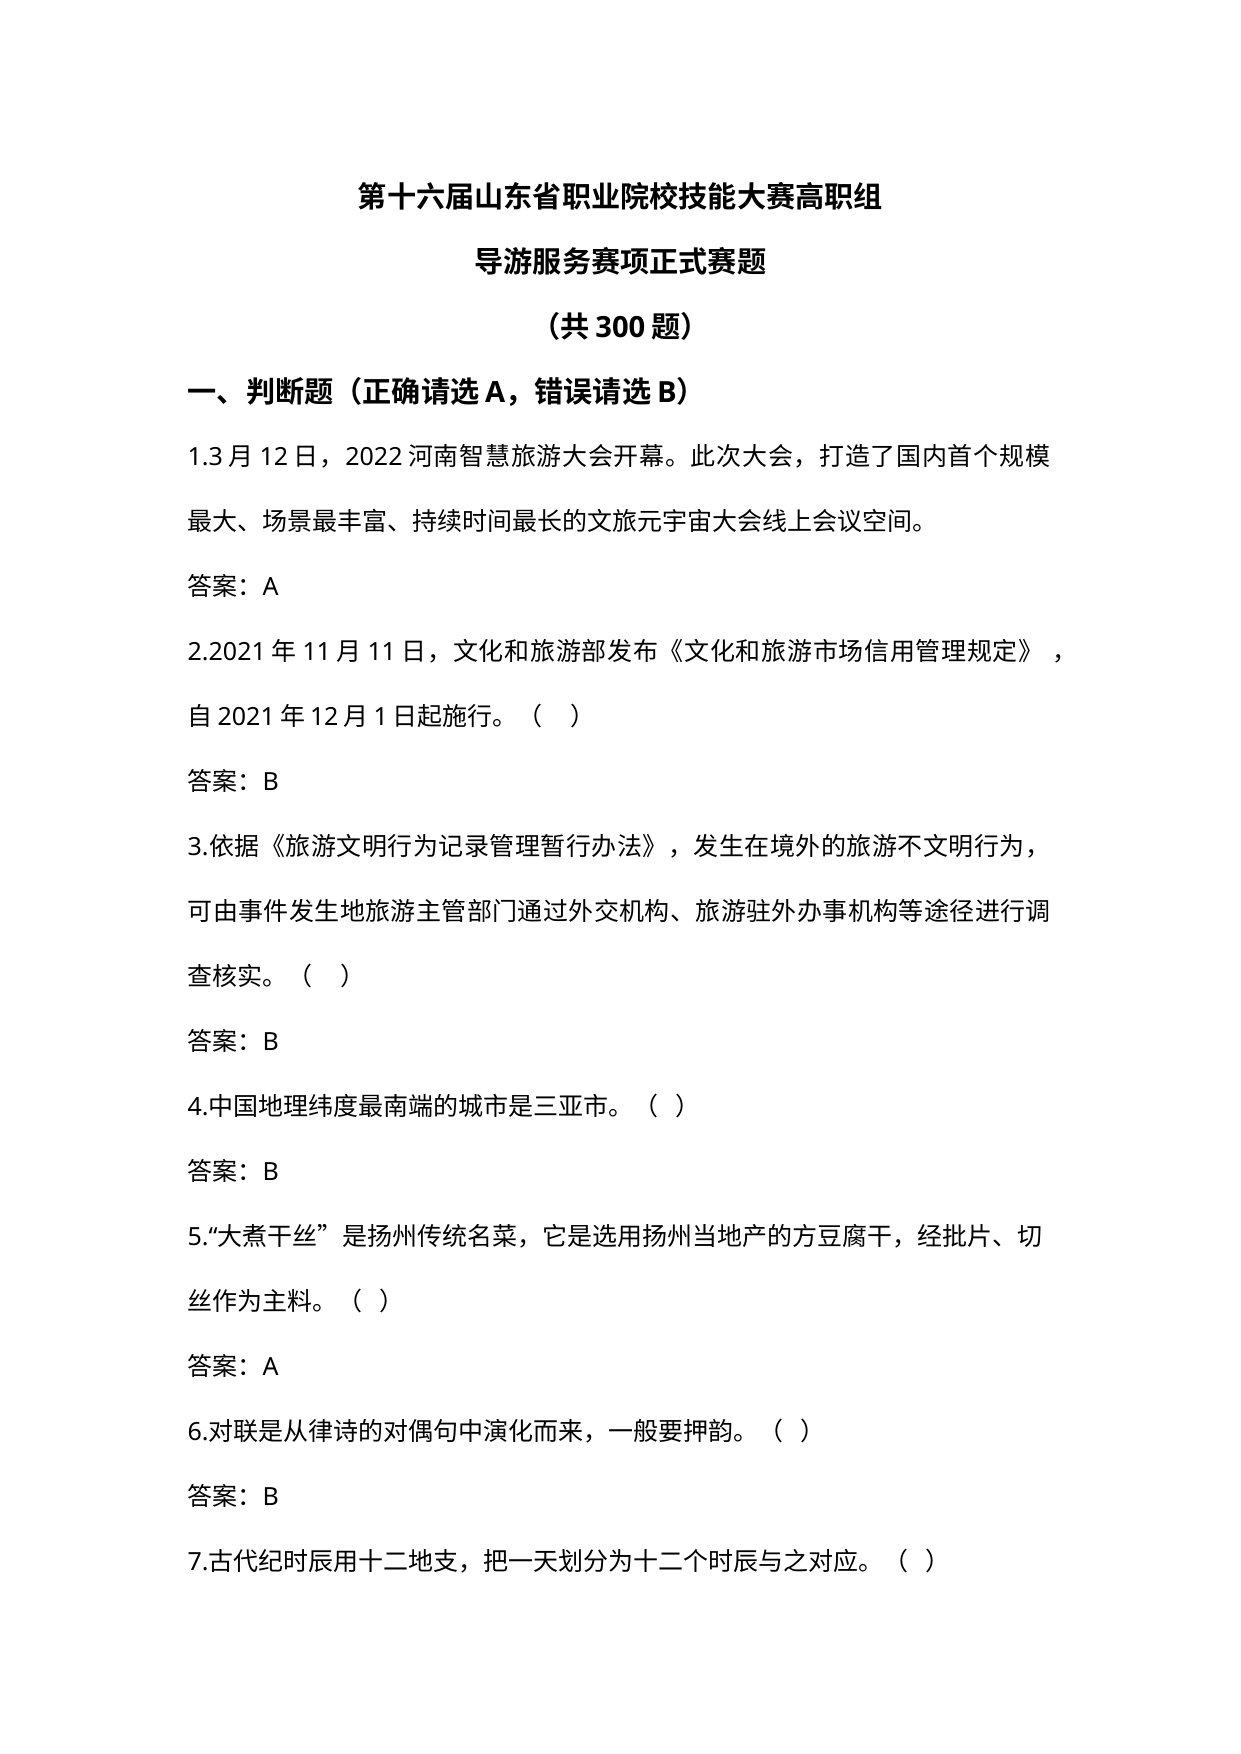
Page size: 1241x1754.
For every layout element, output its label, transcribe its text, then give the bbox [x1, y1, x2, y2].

text 导游服务赛项正式赛题 [187, 227, 1053, 292]
text 1.3月12日，2022河南智慧旅游大会开幕。此次大会，打造了国内首个规模最大、场景最丰富、持续时间最长的文旅元宇宙大会线上会议空间。 [187, 422, 1053, 552]
text 第十六届山东省职业院校技能大赛高职组 [187, 162, 1053, 227]
text 答案：A [187, 1332, 1053, 1397]
text 7.古代纪时辰用十二地支，把一天划分为十二个时辰与之对应。（ ） [187, 1527, 1053, 1592]
text 答案：B [187, 1137, 1053, 1202]
text 答案：B [187, 747, 1053, 812]
text 2.2021年11月11日，文化和旅游部发布《文化和旅游市场信用管理规定》 ，自2021年12月1日起施行。（ ） [187, 617, 1053, 747]
text 5.“大煮干丝”是扬州传统名菜，它是选用扬州当地产的方豆腐干，经批片、切丝作为主料。（ ） [187, 1202, 1053, 1332]
text 4.中国地理纬度最南端的城市是三亚市。（ ） [187, 1072, 1053, 1137]
text 3.依据《旅游文明行为记录管理暂行办法》，发生在境外的旅游不文明行为，可由事件发生地旅游主管部门通过外交机构、旅游驻外办事机构等途径进行调查核实。（ ） [187, 812, 1053, 1007]
text （共300题） [187, 292, 1053, 357]
text 6.对联是从律诗的对偶句中演化而来，一般要押韵。（ ） [187, 1397, 1053, 1462]
text 答案：A [187, 552, 1053, 617]
text 答案：B [187, 1007, 1053, 1072]
text 一、判断题（正确请选A，错误请选B） [187, 357, 1053, 422]
text 答案：B [187, 1462, 1053, 1527]
